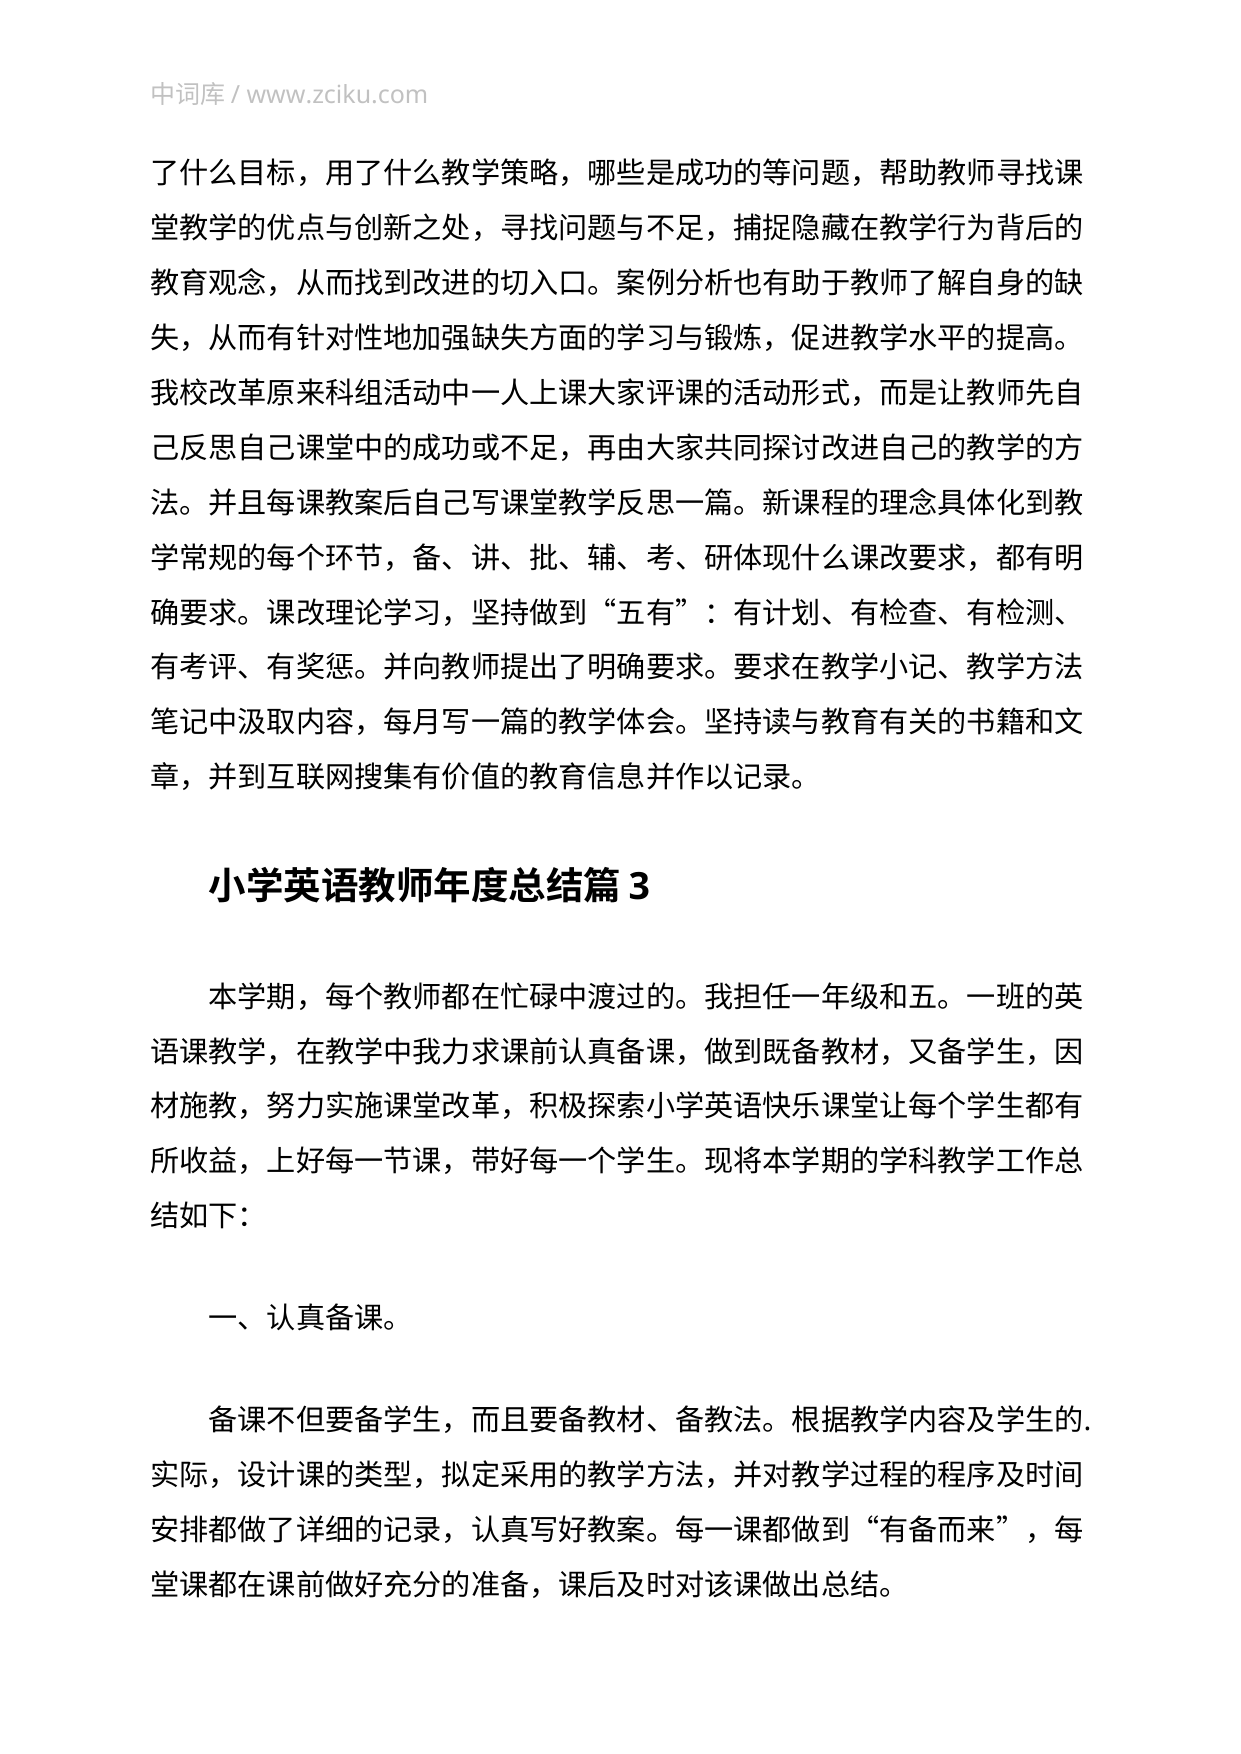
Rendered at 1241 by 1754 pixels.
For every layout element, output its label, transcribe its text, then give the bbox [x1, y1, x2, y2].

text 小学英语教师年度总结篇3 [150, 856, 1090, 910]
text 一、认真备课。 [150, 1294, 1090, 1337]
text 备课不但要备学生，而且要备教材、备教法。根据教学内容及学生的.实际，设计课的类型，拟定采用的教学方法，并对教学过程的程序及时间安排都做了详细的记录，认真写好教案。每一课都做到“有备而来”，每堂课都在课前做好充分的准备，课后及时对该课做出总结。 [150, 1396, 1090, 1603]
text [150, 150, 1090, 796]
text 本学期，每个教师都在忙碌中渡过的。我担任一年级和五。一班的英语课教学，在教学中我力求课前认真备课，做到既备教材，又备学生，因材施教，努力实施课堂改革，积极探索小学英语快乐课堂让每个学生都有所收益，上好每一节课，带好每一个学生。现将本学期的学科教学工作总结如下： [150, 973, 1090, 1235]
